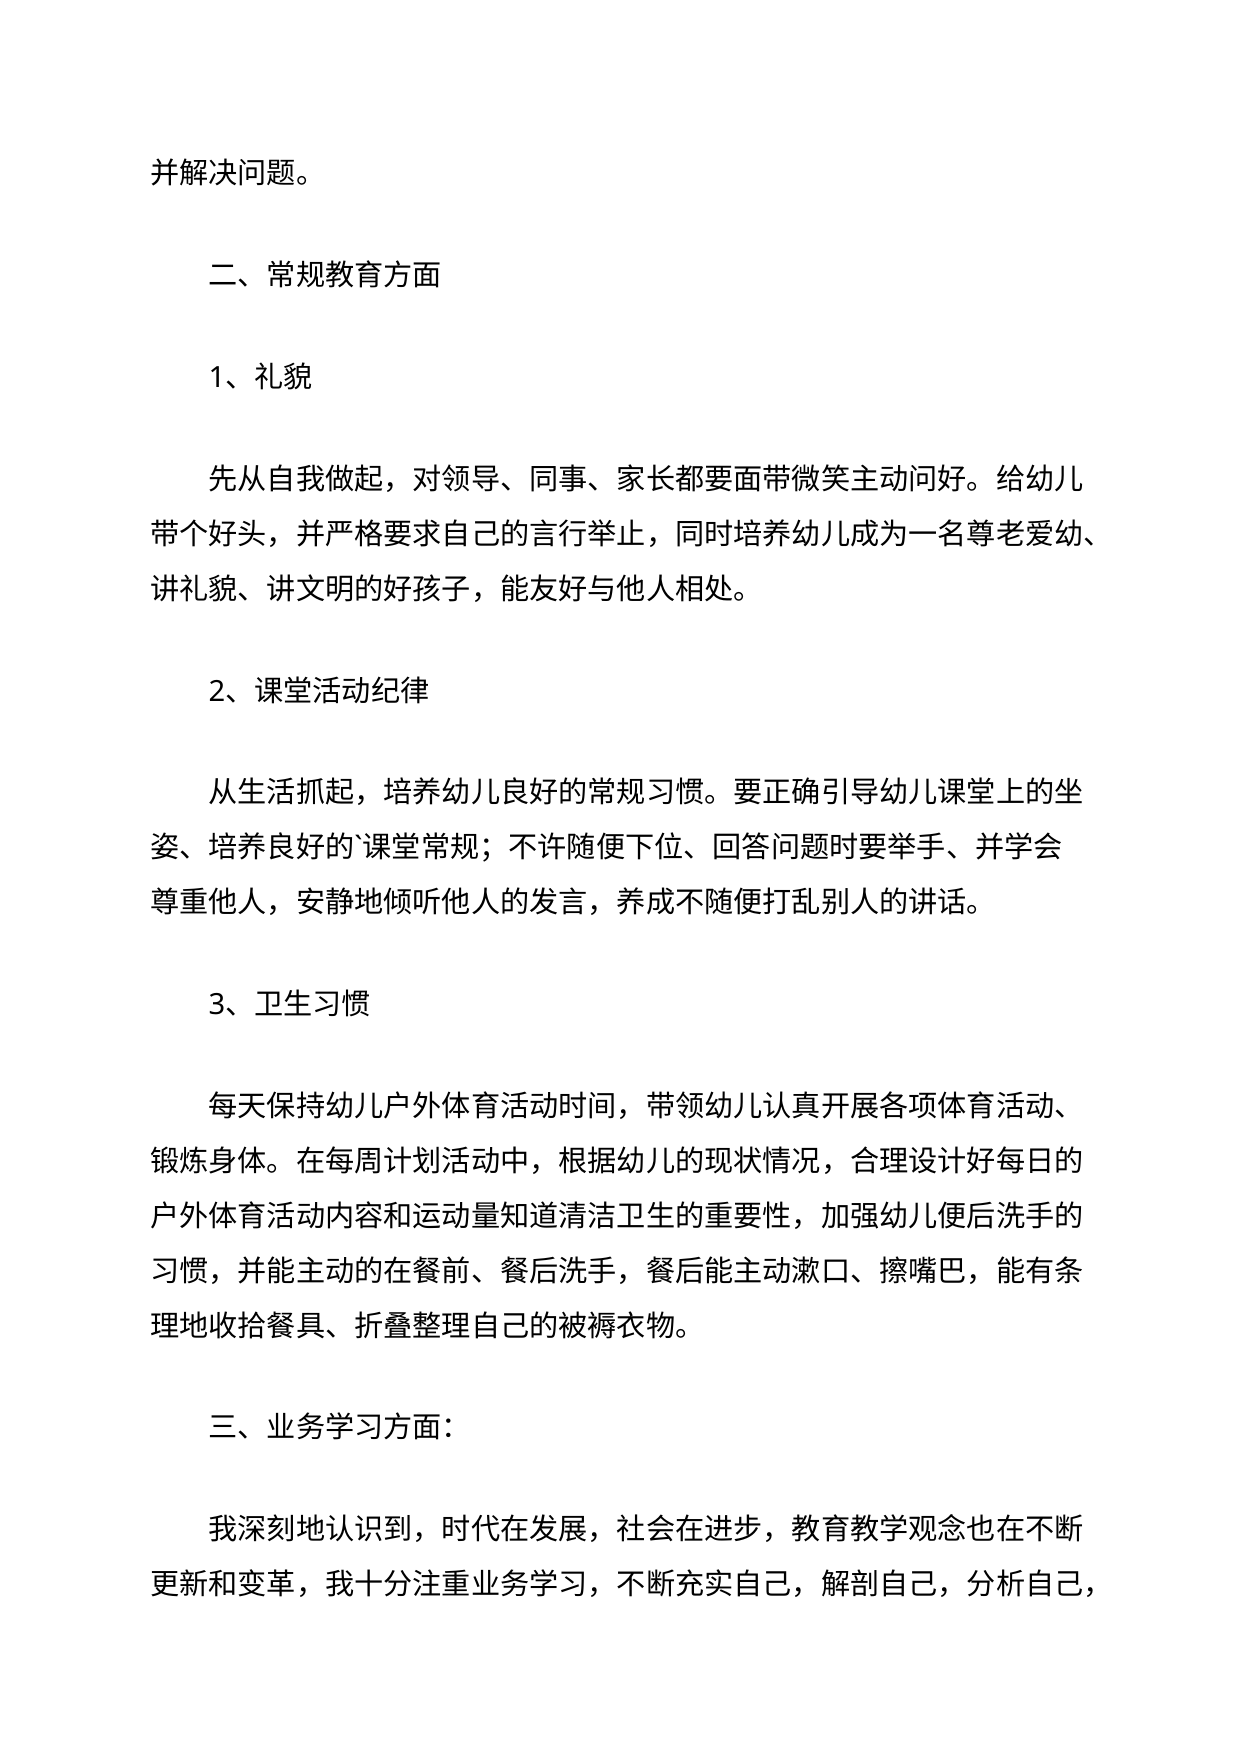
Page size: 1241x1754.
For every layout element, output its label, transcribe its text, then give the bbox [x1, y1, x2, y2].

text 1、礼貌 [150, 353, 1090, 396]
text 从生活抓起，培养幼儿良好的常规习惯。要正确引导幼儿课堂上的坐姿、培养良好的`课堂常规；不许随便下位、回答问题时要举手、并学会尊重他人，安静地倾听他人的发言，养成不随便打乱别人的讲话。 [150, 769, 1090, 921]
text 二、常规教育方面 [150, 252, 1090, 294]
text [150, 1506, 1090, 1603]
text 先从自我做起，对领导、同事、家长都要面带微笑主动问好。给幼儿带个好头，并严格要求自己的言行举止，同时培养幼儿成为一名尊老爱幼、讲礼貌、讲文明的好孩子，能友好与他人相处。 [150, 456, 1090, 608]
text 每天保持幼儿户外体育活动时间，带领幼儿认真开展各项体育活动、锻炼身体。在每周计划活动中，根据幼儿的现状情况，合理设计好每日的户外体育活动内容和运动量知道清洁卫生的重要性，加强幼儿便后洗手的习惯，并能主动的在餐前、餐后洗手，餐后能主动漱口、擦嘴巴，能有条理地收拾餐具、折叠整理自己的被褥衣物。 [150, 1083, 1090, 1344]
text 2、课堂活动纪律 [150, 667, 1090, 709]
text 三、业务学习方面： [150, 1404, 1090, 1446]
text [150, 150, 1090, 192]
text 3、卫生习惯 [150, 981, 1090, 1023]
